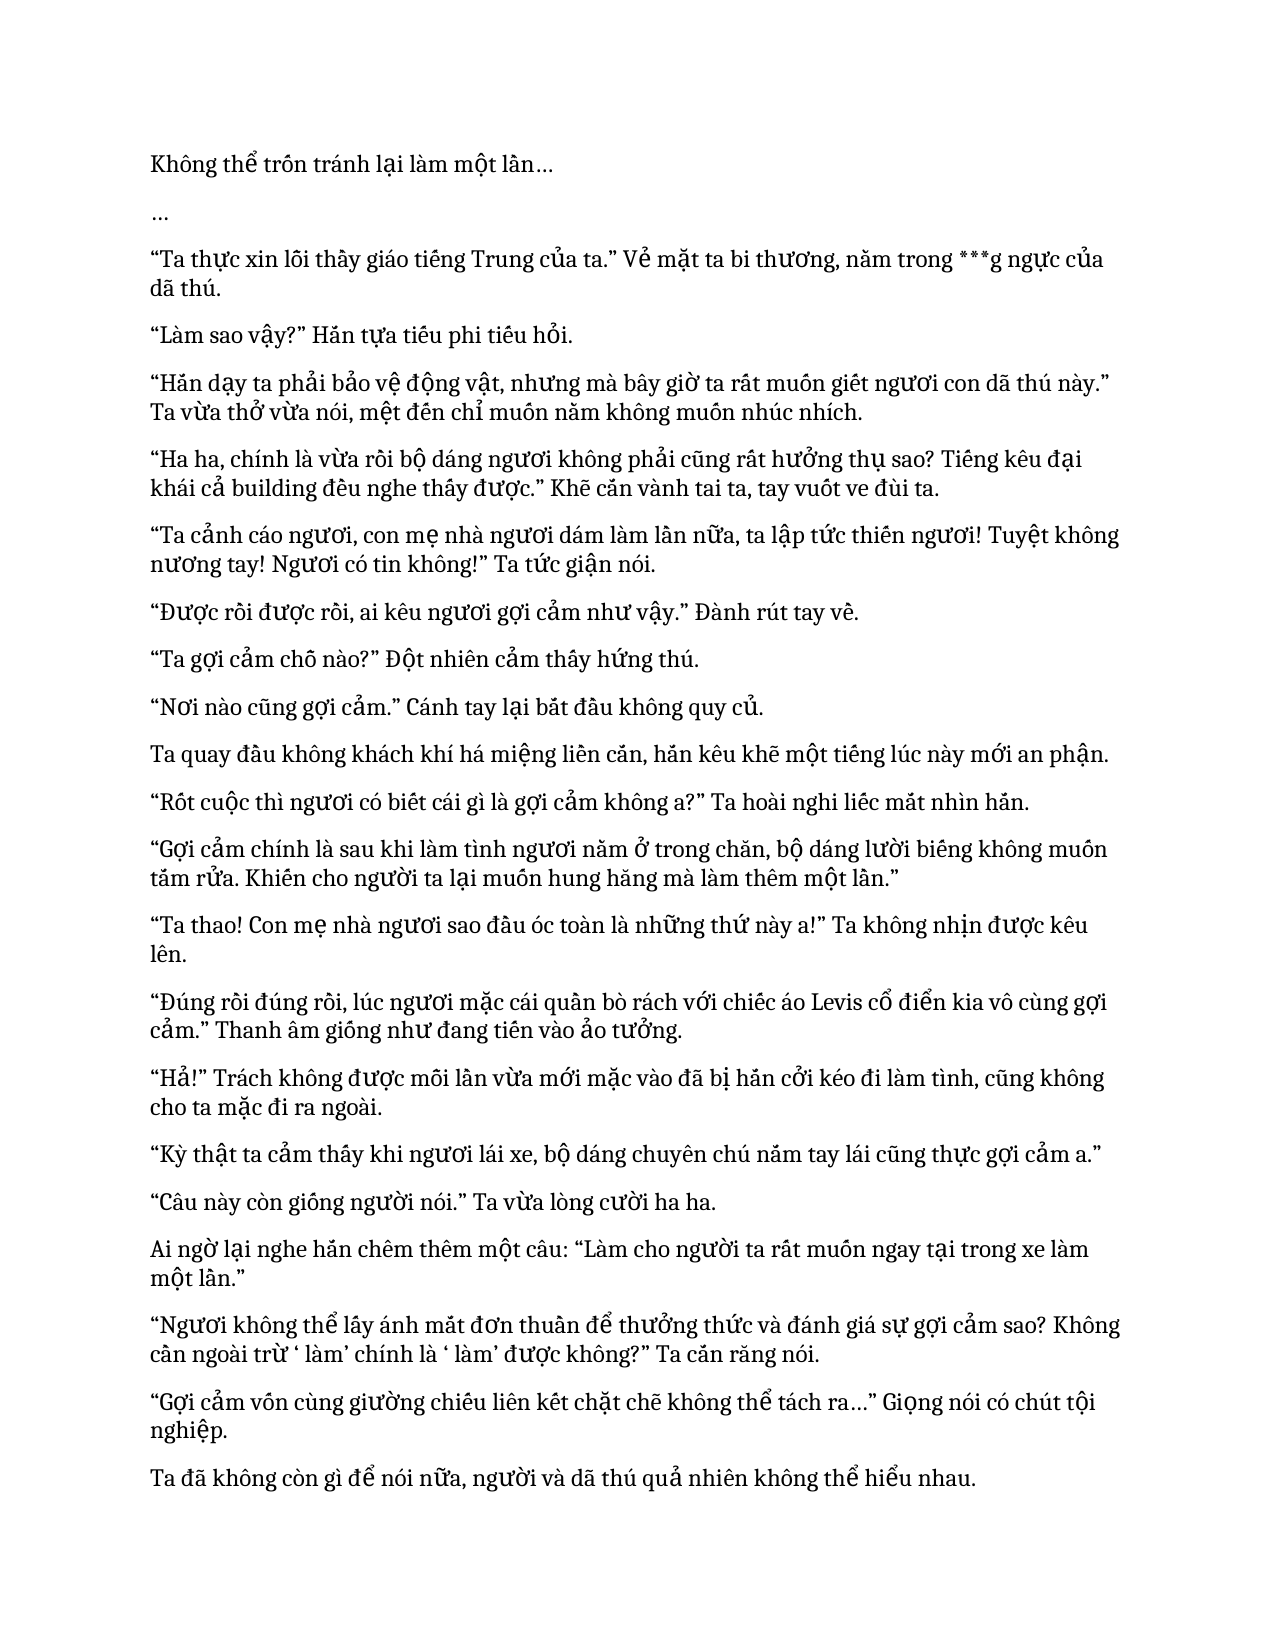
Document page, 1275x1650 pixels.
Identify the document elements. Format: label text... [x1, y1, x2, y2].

text “Gợi cảm vốn cùng giường chiếu liên kết chặt chẽ không thể tách ra…” Giọng nói có chút tội nghiệp. [150, 1387, 1125, 1445]
text “Gợi cảm chính là sau khi làm tình ngươi nằm ở trong chăn, bộ dáng lười biếng không muốn tắm rửa. Khiến cho người ta lại muốn hung hăng mà làm thêm một lần.” [150, 835, 1125, 892]
text “Ngươi không thể lấy ánh mắt đơn thuần để thưởng thức và đánh giá sự gợi cảm sao? Không cần ngoài trừ ‘ làm’ chính là ‘ làm’ được không?” Ta cắn răng nói. [150, 1311, 1125, 1369]
text “Hắn dạy ta phải bảo vệ động vật, nhưng mà bây giờ ta rất muốn giết ngươi con dã thú này.” Ta vừa thở vừa nói, mệt đến chỉ muốn nằm không muốn nhúc nhích. [150, 369, 1125, 426]
text … [150, 197, 1125, 226]
text “Đúng rồi đúng rồi, lúc ngươi mặc cái quần bò rách với chiếc áo Levis cổ điển kia vô cùng gợi cảm.” Thanh âm giống như đang tiến vào ảo tưởng. [150, 987, 1125, 1045]
text Ta đã không còn gì để nói nữa, người và dã thú quả nhiên không thể hiểu nhau. [150, 1464, 1125, 1492]
text “Câu này còn giống người nói.” Ta vừa lòng cười ha ha. [150, 1187, 1125, 1216]
text “Hả!” Trách không được mỗi lần vừa mới mặc vào đã bị hắn cởi kéo đi làm tình, cũng không cho ta mặc đi ra ngoài. [150, 1064, 1125, 1121]
text “Được rồi được rồi, ai kêu ngươi gợi cảm như vậy.” Đành rút tay về. [150, 597, 1125, 626]
text Không thể trốn tránh lại làm một lần… [150, 150, 1125, 179]
text “Ta thực xin lỗi thầy giáo tiếng Trung của ta.” Vẻ mặt ta bi thương, nằm trong ***g ngực của dã thú. [150, 245, 1125, 302]
text “Ta cảnh cáo ngươi, con mẹ nhà ngươi dám làm lần nữa, ta lập tức thiến ngươi! Tuyệt không nương tay! Ngươi có tin không!” Ta tức giận nói. [150, 521, 1125, 579]
text Ta quay đầu không khách khí há miệng liền cắn, hắn kêu khẽ một tiếng lúc này mới an phận. [150, 740, 1125, 769]
text “Ha ha, chính là vừa rồi bộ dáng ngươi không phải cũng rất hưởng thụ sao? Tiếng kêu đại khái cả building đều nghe thấy được.” Khẽ cắn vành tai ta, tay vuốt ve đùi ta. [150, 445, 1125, 502]
text Ai ngờ lại nghe hắn chêm thêm một câu: “Làm cho người ta rất muốn ngay tại trong xe làm một lần.” [150, 1235, 1125, 1292]
text “Rốt cuộc thì ngươi có biết cái gì là gợi cảm không a?” Ta hoài nghi liếc mắt nhìn hắn. [150, 787, 1125, 816]
text “Nơi nào cũng gợi cảm.” Cánh tay lại bắt đầu không quy củ. [150, 692, 1125, 721]
text “Ta gợi cảm chỗ nào?” Đột nhiên cảm thấy hứng thú. [150, 645, 1125, 674]
text “Ta thao! Con mẹ nhà ngươi sao đầu óc toàn là những thứ này a!” Ta không nhịn được kêu lên. [150, 911, 1125, 969]
text “Kỳ thật ta cảm thấy khi ngươi lái xe, bộ dáng chuyên chú nắm tay lái cũng thực gợi cảm a.” [150, 1140, 1125, 1169]
text “Làm sao vậy?” Hắn tựa tiếu phi tiếu hỏi. [150, 321, 1125, 350]
